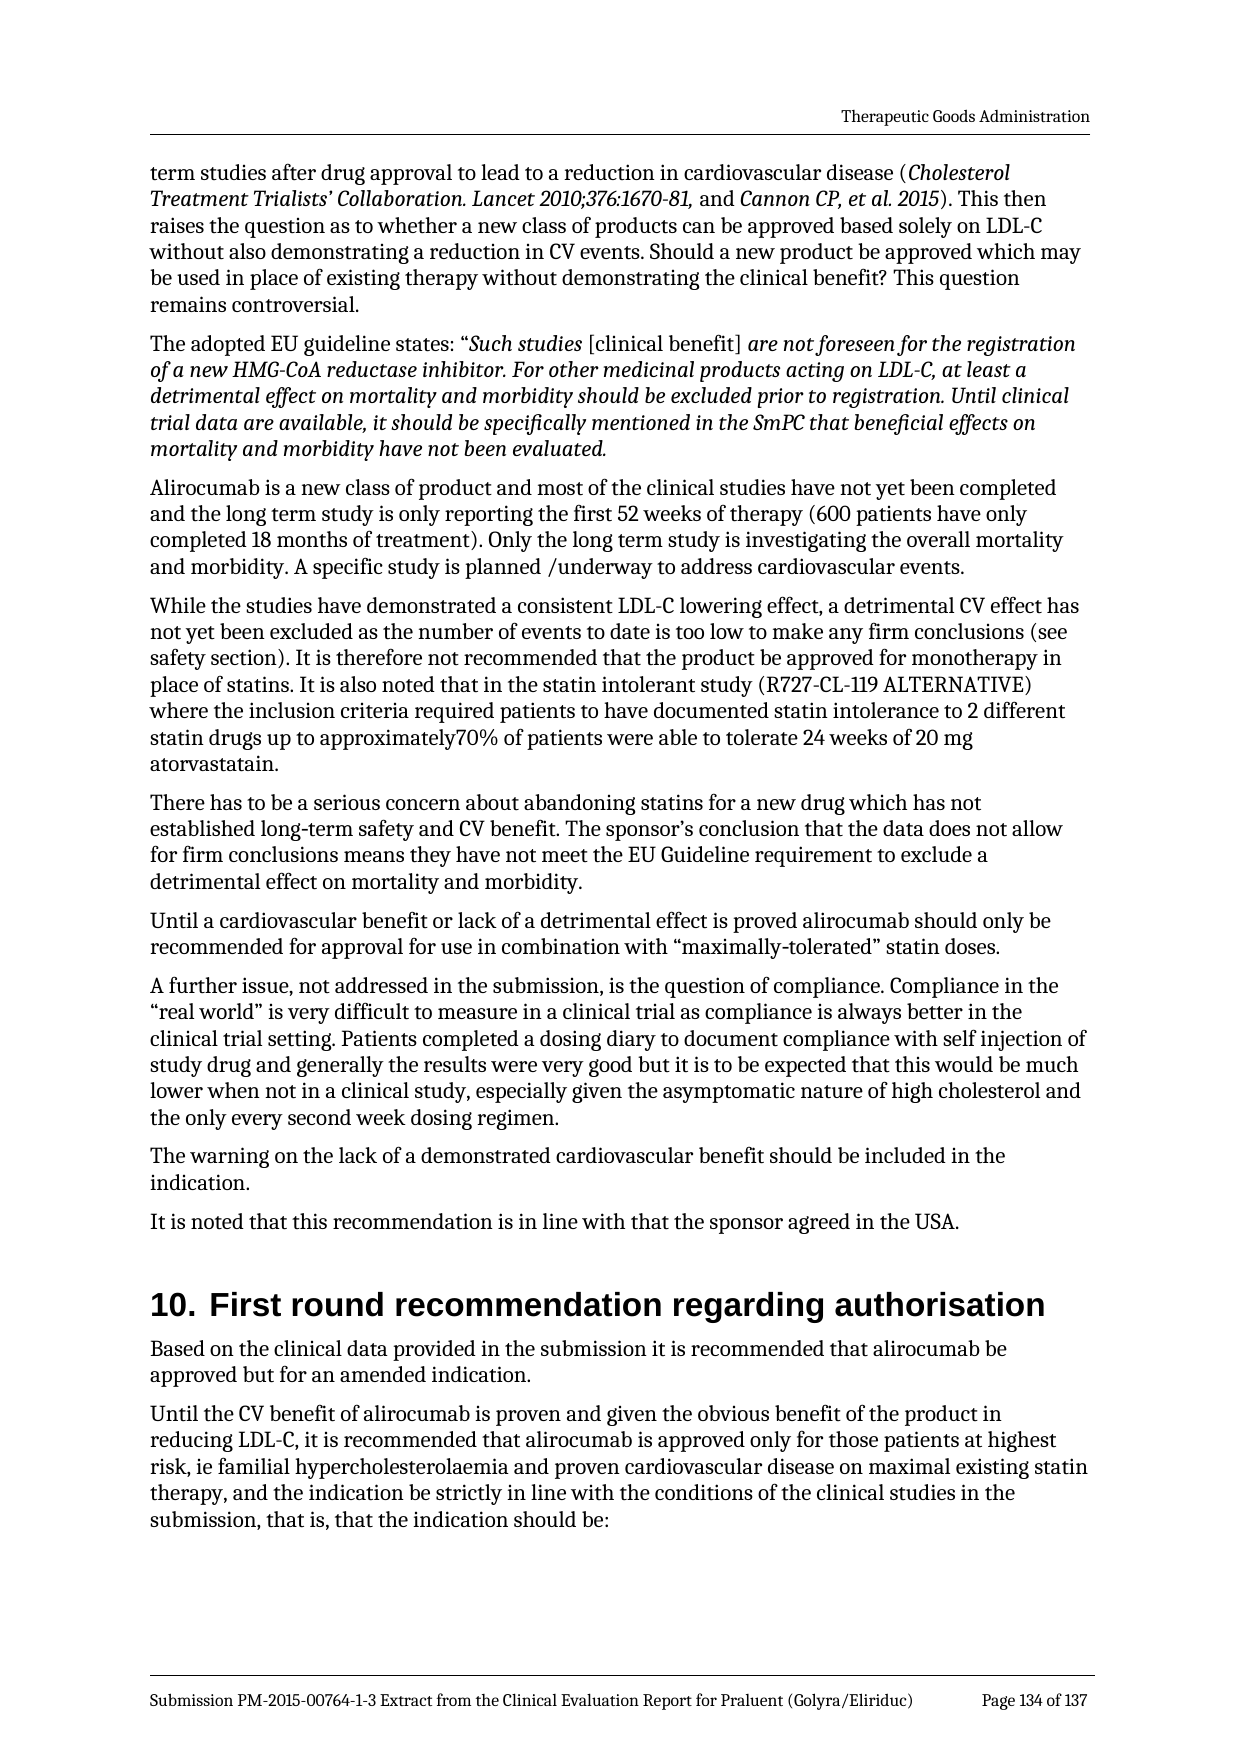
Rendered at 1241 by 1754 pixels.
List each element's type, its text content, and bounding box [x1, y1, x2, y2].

text Until a cardiovascular benefit or lack of a detrimental effect is proved alirocumab should only be recommended for approval for use in combination with “maximally‐tolerated” statin doses. [150, 907, 1090, 960]
text A further issue, not addressed in the submission, is the question of compliance. Compliance in the “real world” is very difficult to measure in a clinical trial as compliance is always better in the clinical trial setting. Patients completed a dosing diary to document compliance with self injection of study drug and generally the results were very good but it is to be expected that this would be much lower when not in a clinical study, especially given the asymptomatic nature of high cholesterol and the only every second week dosing regimen. [150, 973, 1090, 1131]
text The warning on the lack of a demonstrated cardiovascular benefit should be included in the indication. [150, 1143, 1090, 1196]
text It is noted that this recommendation is in line with that the sponsor agreed in the USA. [150, 1208, 1090, 1235]
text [150, 160, 1090, 318]
text While the studies have demonstrated a consistent LDL-C lowering effect, a detrimental CV effect has not yet been excluded as the number of events to date is too low to make any firm conclusions (see safety section). It is therefore not recommended that the product be approved for monotherapy in place of statins. It is also noted that in the statin intolerant study (R727-CL-119 ALTERNATIVE) where the inclusion criteria required patients to have documented statin intolerance to 2 different statin drugs up to approximately70% of patients were able to tolerate 24 weeks of 20 mg atorvastatain. [150, 592, 1090, 777]
text The adopted EU guideline states: “Such studies [clinical benefit] are not foreseen for the registration of a new HMG-CoA reductase inhibitor. For other medicinal products acting on LDL-C, at least a detrimental effect on mortality and morbidity should be excluded prior to registration. Until clinical trial data are available, it should be specifically mentioned in the SmPC that beneficial effects on mortality and morbidity have not been evaluated. [150, 330, 1090, 462]
text Based on the clinical data provided in the submission it is recommended that alirocumab be approved but for an amended indication. [150, 1336, 1090, 1388]
text There has to be a serious concern about abandoning statins for a new drug which has not established long‐term safety and CV benefit. The sponsor’s conclusion that the data does not allow for firm conclusions means they have not meet the EU Guideline requirement to exclude a detrimental effect on mortality and morbidity. [150, 789, 1090, 895]
text Until the CV benefit of alirocumab is proven and given the obvious benefit of the product in reducing LDL-C, it is recommended that alirocumab is approved only for those patients at highest risk, ie familial hypercholesterolaemia and proven cardiovascular disease on maximal existing statin therapy, and the indication be strictly in line with the conditions of the clinical studies in the submission, that is, that the indication should be: [150, 1401, 1090, 1533]
text Alirocumab is a new class of product and most of the clinical studies have not yet been completed and the long term study is only reporting the first 52 weeks of therapy (600 patients have only completed 18 months of treatment). Only the long term study is investigating the overall mortality and morbidity. A specific study is planned /underway to address cardiovascular events. [150, 474, 1090, 580]
subtitle First round recommendation regarding authorisation [150, 1285, 1090, 1323]
